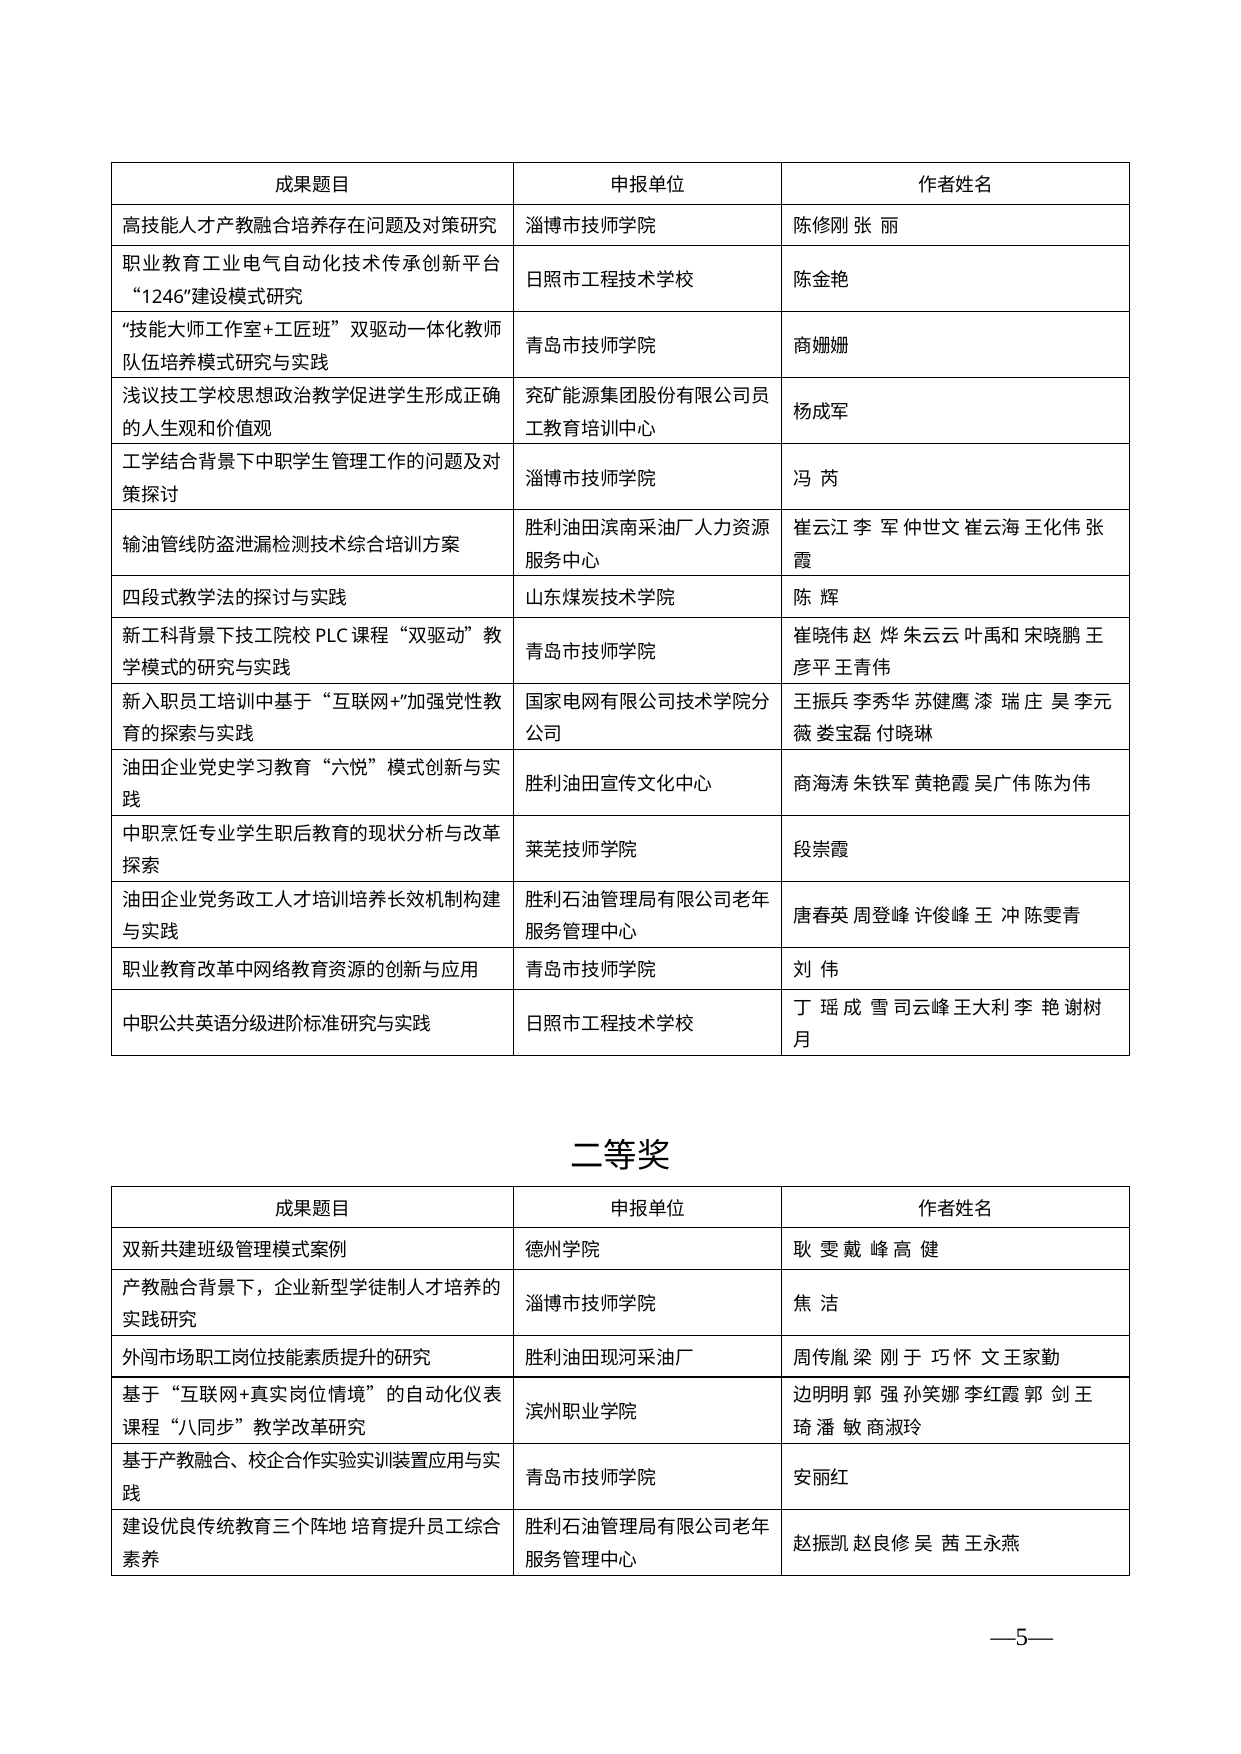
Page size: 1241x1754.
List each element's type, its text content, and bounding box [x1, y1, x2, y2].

table_cell 胜利油田现河采油厂 [514, 1336, 781, 1376]
table_cell 焦 洁 [782, 1270, 1129, 1335]
table_cell 胜利石油管理局有限公司老年服务管理中心 [514, 882, 781, 947]
table_cell 边明明 郭 强 孙笑娜 李红霞 郭 剑 王 琦 潘 敏 商淑玲 [782, 1378, 1129, 1442]
table_cell 新入职员工培训中基于“互联网+”加强党性教育的探索与实践 [112, 684, 513, 749]
table_cell 国家电网有限公司技术学院分公司 [514, 684, 781, 749]
text 二等奖 [187, 1121, 1053, 1186]
table_cell 商海涛 朱铁军 黄艳霞 吴广伟 陈为伟 [782, 750, 1129, 815]
table_cell 职业教育工业电气自动化技术传承创新平台“1246”建设模式研究 [112, 246, 513, 311]
table_header 成果题目 [112, 1187, 513, 1227]
table_cell 兖矿能源集团股份有限公司员工教育培训中心 [514, 378, 781, 443]
table_cell 青岛市技师学院 [514, 948, 781, 989]
table_cell 胜利石油管理局有限公司老年服务管理中心 [514, 1510, 781, 1574]
table_cell 建设优良传统教育三个阵地 培育提升员工综合素养 [112, 1510, 513, 1574]
table_cell 赵振凯 赵良修 吴 茜 王永燕 [782, 1510, 1129, 1574]
table_header 作者姓名 [782, 1187, 1129, 1227]
table_cell 山东煤炭技术学院 [514, 576, 781, 617]
table_cell 淄博市技师学院 [514, 1270, 781, 1335]
table_cell 中职烹饪专业学生职后教育的现状分析与改革探索 [112, 816, 513, 881]
table_cell 日照市工程技术学校 [514, 990, 781, 1055]
table_cell 工学结合背景下中职学生管理工作的问题及对策探讨 [112, 444, 513, 509]
table_cell 中职公共英语分级进阶标准研究与实践 [112, 990, 513, 1055]
table_header 作者姓名 [782, 163, 1129, 203]
table_cell 陈修刚 张 丽 [782, 205, 1129, 245]
table_cell 滨州职业学院 [514, 1378, 781, 1442]
table_cell 段崇霞 [782, 816, 1129, 881]
table_cell 产教融合背景下，企业新型学徒制人才培养的实践研究 [112, 1270, 513, 1335]
table_cell 职业教育改革中网络教育资源的创新与应用 [112, 948, 513, 989]
table_cell “技能大师工作室+工匠班”双驱动一体化教师队伍培养模式研究与实践 [112, 312, 513, 377]
table_cell 唐春英 周登峰 许俊峰 王 冲 陈雯青 [782, 882, 1129, 947]
table_header 申报单位 [514, 163, 781, 203]
table_cell 冯 芮 [782, 444, 1129, 509]
table_header 申报单位 [514, 1187, 781, 1227]
table_cell 陈 辉 [782, 576, 1129, 617]
table_cell 四段式教学法的探讨与实践 [112, 576, 513, 617]
table_cell 崔晓伟 赵 烨 朱云云 叶禹和 宋晓鹏 王彦平 王青伟 [782, 618, 1129, 683]
table_cell 德州学院 [514, 1228, 781, 1269]
table_cell 外闯市场职工岗位技能素质提升的研究 [112, 1336, 513, 1376]
table_cell 日照市工程技术学校 [514, 246, 781, 311]
table_cell 商姗姗 [782, 312, 1129, 377]
table_cell 淄博市技师学院 [514, 444, 781, 509]
table_cell 胜利油田宣传文化中心 [514, 750, 781, 815]
table_cell 周传胤 梁 刚 于 巧 怀 文 王家勤 [782, 1336, 1129, 1376]
table_cell 崔云江 李 军 仲世文 崔云海 王化伟 张 霞 [782, 510, 1129, 575]
table_cell 丁 瑶 成 雪 司云峰 王大利 李 艳 谢树月 [782, 990, 1129, 1055]
table_header 成果题目 [112, 163, 513, 203]
table_cell 耿 雯 戴 峰 高 健 [782, 1228, 1129, 1269]
table_cell 油田企业党史学习教育“六悦”模式创新与实践 [112, 750, 513, 815]
table_cell 莱芜技师学院 [514, 816, 781, 881]
table_cell 陈金艳 [782, 246, 1129, 311]
table_cell 高技能人才产教融合培养存在问题及对策研究 [112, 205, 513, 245]
table_cell 基于“互联网+真实岗位情境”的自动化仪表课程“八同步”教学改革研究 [112, 1378, 513, 1442]
table_cell 双新共建班级管理模式案例 [112, 1228, 513, 1269]
table_cell 青岛市技师学院 [514, 312, 781, 377]
table_cell 王振兵 李秀华 苏健鹰 漆 瑞 庄 昊 李元薇 娄宝磊 付晓琳 [782, 684, 1129, 749]
table_cell 油田企业党务政工人才培训培养长效机制构建与实践 [112, 882, 513, 947]
table_cell 基于产教融合、校企合作实验实训装置应用与实践 [112, 1444, 513, 1508]
table_cell 青岛市技师学院 [514, 618, 781, 683]
table_cell 青岛市技师学院 [514, 1444, 781, 1508]
table_cell 浅议技工学校思想政治教学促进学生形成正确的人生观和价值观 [112, 378, 513, 443]
table_cell 安丽红 [782, 1444, 1129, 1508]
table_cell 新工科背景下技工院校PLC课程“双驱动”教学模式的研究与实践 [112, 618, 513, 683]
table_cell 杨成军 [782, 378, 1129, 443]
table_cell 刘 伟 [782, 948, 1129, 989]
table_cell 输油管线防盗泄漏检测技术综合培训方案 [112, 510, 513, 575]
table_cell 胜利油田滨南采油厂人力资源服务中心 [514, 510, 781, 575]
table_cell 淄博市技师学院 [514, 205, 781, 245]
